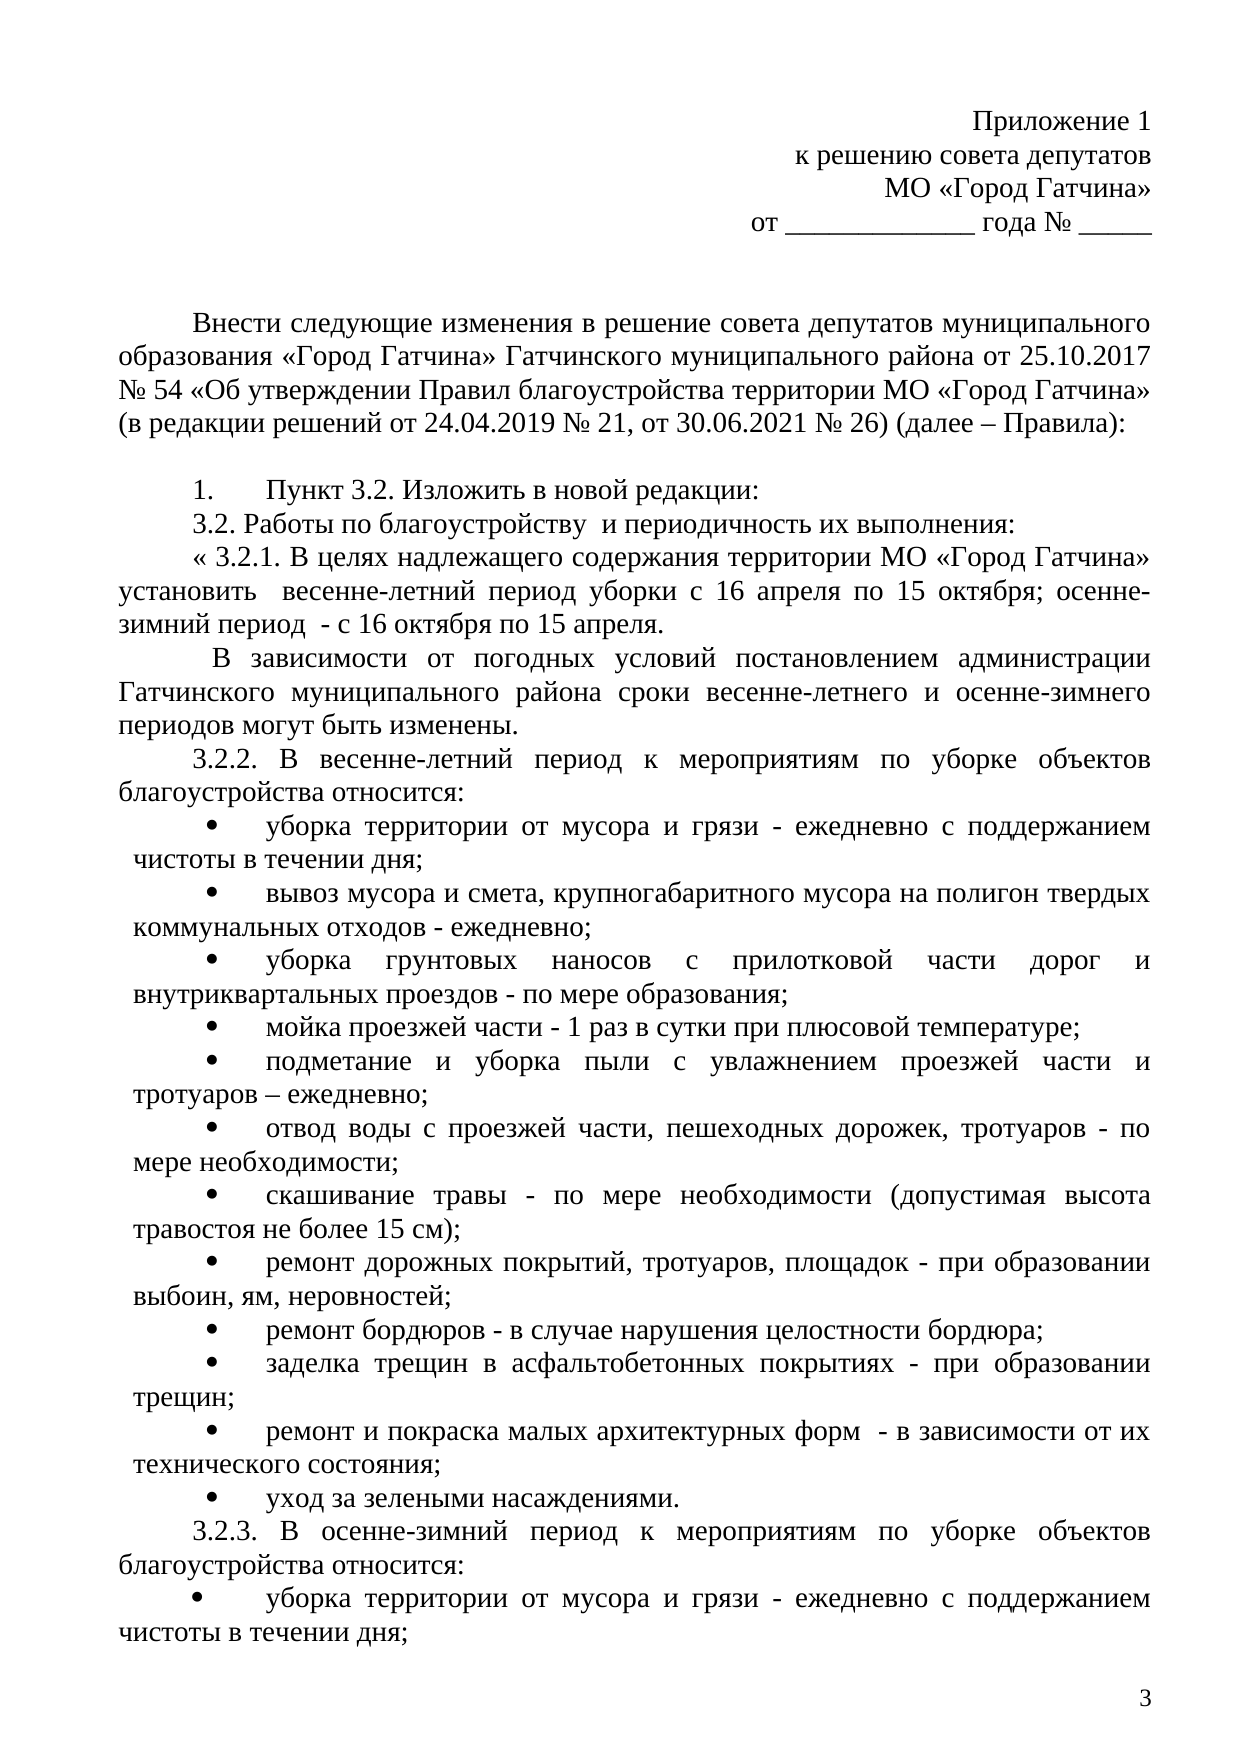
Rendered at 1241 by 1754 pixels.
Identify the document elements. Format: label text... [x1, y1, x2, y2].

text « 3.2.1. В целях надлежащего содержания территории МО «Город Гатчина» установить весенне-летний период уборки с 16 апреля по 15 октября; осенне-зимний период - с 16 октября по 15 апреля. [118, 539, 1152, 640]
text Внести следующие изменения в решение совета депутатов муниципального образования «Город Гатчина» Гатчинского муниципального района от 25.10.2017 № 54 «Об утверждении Правил благоустройства территории МО «Город Гатчина» (в редакции решений от 24.04.2019 № 21, от 30.06.2021 № 26) (далее – Правила): [118, 305, 1152, 439]
list мойка проезжей части - 1 раз в сутки при плюсовой температуре; [133, 1009, 1152, 1043]
list уборка территории от мусора и грязи - ежедневно с поддержанием чистоты в течении дня; [133, 808, 1152, 875]
list ремонт дорожных покрытий, тротуаров, площадок - при образовании выбоин, ям, неровностей; [133, 1244, 1152, 1312]
text МО «Город Гатчина» [118, 171, 1152, 204]
list отвод воды с проезжей части, пешеходных дорожек, тротуаров - по мере необходимости; [133, 1110, 1152, 1177]
list вывоз мусора и смета, крупногабаритного мусора на полигон твердых коммунальных отходов - ежедневно; [133, 875, 1152, 942]
list уход за зелеными насаждениями. [133, 1480, 1152, 1513]
list Пункт 3.2. Изложить в новой редакции: [118, 472, 1152, 506]
text 3.2. Работы по благоустройству и периодичность их выполнения: [192, 506, 1152, 539]
list подметание и уборка пыли с увлажнением проезжей части и тротуаров – ежедневно; [133, 1043, 1152, 1110]
text 3.2.2. В весенне-летний период к мероприятиям по уборке объектов благоустройства относится: [118, 741, 1152, 808]
list ремонт бордюров - в случае нарушения целостности бордюра; [133, 1312, 1152, 1345]
text В зависимости от погодных условий постановлением администрации Гатчинского муниципального района сроки весенне-летнего и осенне-зимнего периодов могут быть изменены. [118, 640, 1152, 741]
text 3.2.3. В осенне-зимний период к мероприятиям по уборке объектов благоустройства относится: [118, 1513, 1152, 1581]
list заделка трещин в асфальтобетонных покрытиях - при образовании трещин; [133, 1345, 1152, 1413]
list скашивание травы - по мере необходимости (допустимая высота травостоя не более 15 см); [133, 1177, 1152, 1244]
list уборка грунтовых наносов с прилотковой части дорог и внутриквартальных проездов - по мере образования; [133, 942, 1152, 1009]
text от _____________ года № _____ [118, 204, 1152, 238]
text Приложение 1 [118, 103, 1152, 137]
text к решению совета депутатов [118, 137, 1152, 171]
list ремонт и покраска малых архитектурных форм - в зависимости от их технического состояния; [133, 1413, 1152, 1480]
list уборка территории от мусора и грязи - ежедневно с поддержанием чистоты в течении дня; [118, 1581, 1152, 1648]
